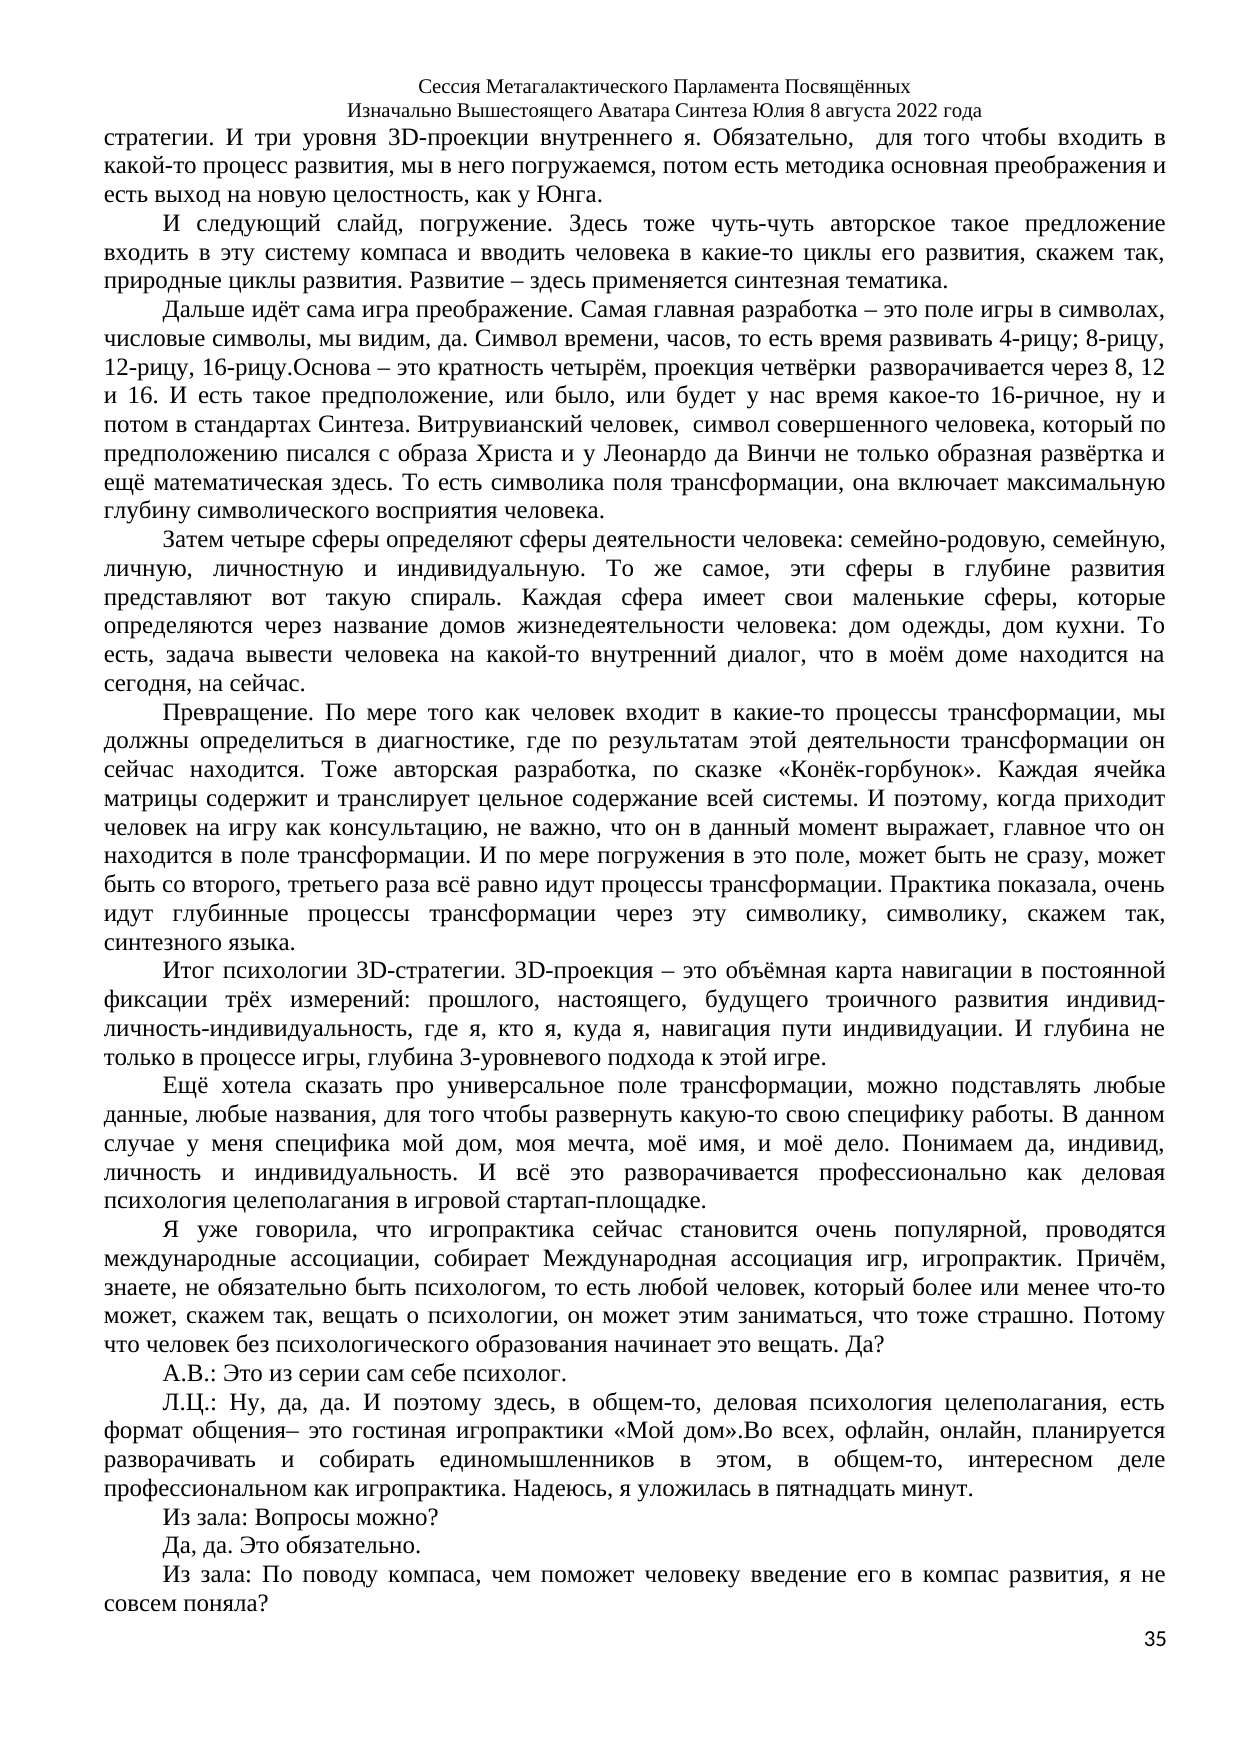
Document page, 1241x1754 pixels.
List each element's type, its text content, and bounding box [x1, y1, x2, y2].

text Из зала: Вопросы можно? [103, 1502, 1167, 1531]
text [103, 122, 1167, 208]
text Да, да. Это обязательно. [103, 1531, 1167, 1559]
text И следующий слайд, погружение. Здесь тоже чуть-чуть авторское такое предложение входить в эту систему компаса и вводить человека в какие-то циклы его развития, скажем так, природные циклы развития. Развитие – здесь применяется синтезная тематика. [103, 208, 1167, 294]
text Из зала: По поводу компаса, чем поможет человеку введение его в компас развития, я не совсем поняла? [103, 1559, 1167, 1617]
text Затем четыре сферы определяют сферы деятельности человека: семейно-родовую, семейную, личную, личностную и индивидуальную. То же самое, эти сферы в глубине развития представляют вот такую спираль. Каждая сфера имеет свои маленькие сферы, которые определяются через название домов жизнедеятельности человека: дом одежды, дом кухни. То есть, задача вывести человека на какой-то внутренний диалог, что в моём доме находится на сегодня, на сейчас. [103, 524, 1167, 697]
text Л.Ц.: Ну, да, да. И поэтому здесь, в общем-то, деловая психология целеполагания, есть формат общения– это гостиная игропрактики «Мой дом».Во всех, офлайн, онлайн, планируется разворачивать и собирать единомышленников в этом, в общем-то, интересном деле профессиональном как игропрактика. Надеюсь, я уложилась в пятнадцать минут. [103, 1387, 1167, 1502]
text Ещё хотела сказать про универсальное поле трансформации, можно подставлять любые данные, любые названия, для того чтобы развернуть какую-то свою специфику работы. В данном случае у меня специфика мой дом, моя мечта, моё имя, и моё дело. Понимаем да, индивид, личность и индивидуальность. И всё это разворачивается профессионально как деловая психология целеполагания в игровой стартап-площадке. [103, 1071, 1167, 1214]
text А.В.: Это из серии сам себе психолог. [103, 1358, 1167, 1387]
text Превращение. По мере того как человек входит в какие-то процессы трансформации, мы должны определиться в диагностике, где по результатам этой деятельности трансформации он сейчас находится. Тоже авторская разработка, по сказке «Конёк-горбунок». Каждая ячейка матрицы содержит и транслирует цельное содержание всей системы. И поэтому, когда приходит человек на игру как консультацию, не важно, что он в данный момент выражает, главное что он находится в поле трансформации. И по мере погружения в это поле, может быть не сразу, может быть со второго, третьего раза всё равно идут процессы трансформации. Практика показала, очень идут глубинные процессы трансформации через эту символику, символику, скажем так, синтезного языка. [103, 697, 1167, 956]
text Дальше идёт сама игра преображение. Самая главная разработка – это поле игры в символах, числовые символы, мы видим, да. Символ времени, часов, то есть время развивать 4-рицу; 8-рицу, 12-рицу, 16-рицу.Основа – это кратность четырём, проекция четвёрки разворачивается через 8, 12 и 16. И есть такое предположение, или было, или будет у нас время какое-то 16-ричное, ну и потом в стандартах Синтеза. Витрувианский человек, символ совершенного человека, который по предположению писался с образа Христа и у Леонардо да Винчи не только образная развёртка и ещё математическая здесь. То есть символика поля трансформации, она включает максимальную глубину символического восприятия человека. [103, 294, 1167, 524]
text Я уже говорила, что игропрактика сейчас становится очень популярной, проводятся международные ассоциации, собирает Международная ассоциация игр, игропрактик. Причём, знаете, не обязательно быть психологом, то есть любой человек, который более или менее что-то может, скажем так, вещать о психологии, он может этим заниматься, что тоже страшно. Потому что человек без психологического образования начинает это вещать. Да? [103, 1214, 1167, 1358]
text Итог психологии 3D-стратегии. 3D-проекция – это объёмная карта навигации в постоянной фиксации трёх измерений: прошлого, настоящего, будущего троичного развития индивид-личность-индивидуальность, где я, кто я, куда я, навигация пути индивидуации. И глубина не только в процессе игры, глубина 3-уровневого подхода к этой игре. [103, 956, 1167, 1071]
